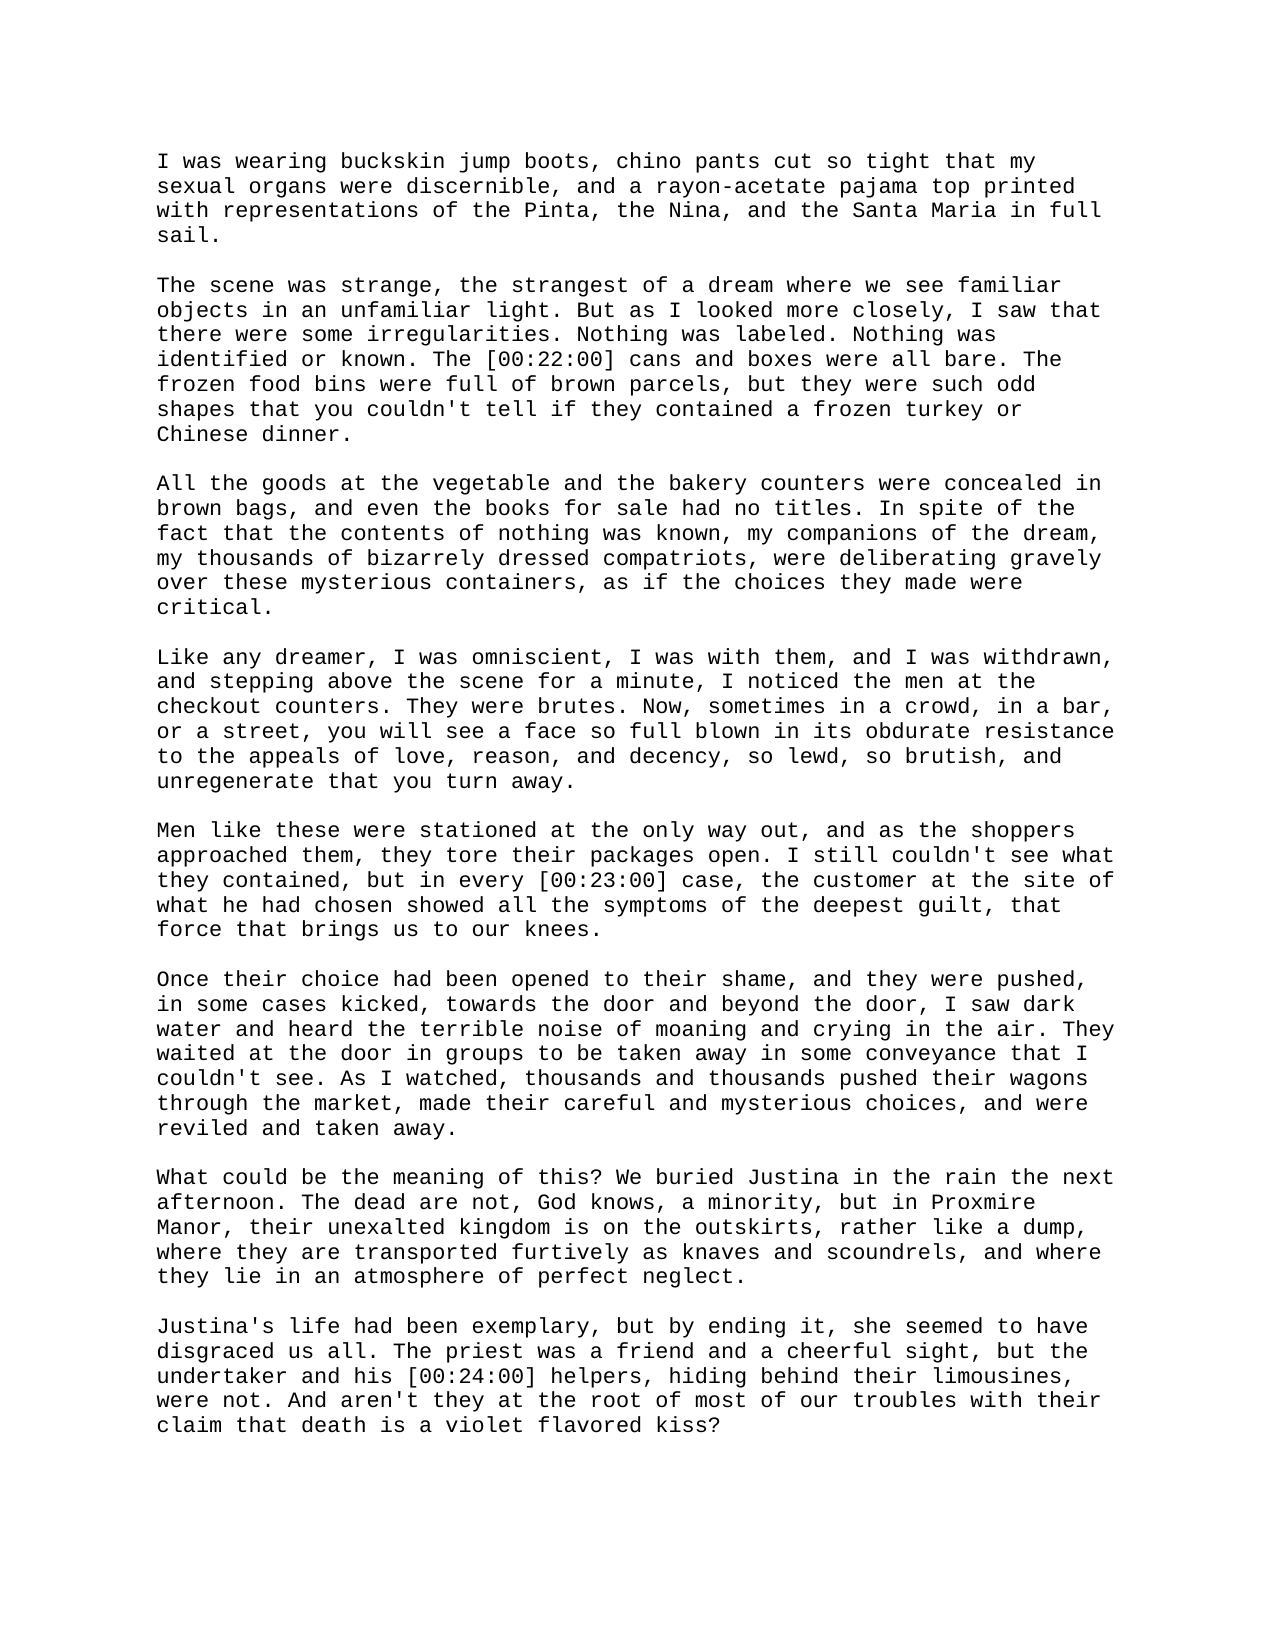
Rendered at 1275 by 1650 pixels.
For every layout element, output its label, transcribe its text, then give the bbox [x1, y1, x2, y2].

text Once their choice had been opened to their shame, and they were pushed, in some cases kicked, towards the door and beyond the door, I saw dark water and heard the terrible noise of moaning and crying in the air. They waited at the door in groups to be taken away in some conveyance that I couldn't see. As I watched, thousands and thousands pushed their wagons through the market, made their careful and mysterious choices, and were reviled and taken away. [156, 968, 1118, 1142]
text Men like these were stationed at the only way out, and as the shoppers approached them, they tore their packages open. I still couldn't see what they contained, but in every [00:23:00] case, the customer at the site of what he had chosen showed all the symptoms of the deepest guilt, that force that brings us to our knees. [156, 819, 1118, 943]
text Justina's life had been exemplary, but by ending it, she seemed to have disgraced us all. The priest was a friend and a cheerful sight, but the undertaker and his [00:24:00] helpers, hiding behind their limousines, were not. And aren't they at the root of most of our troubles with their claim that death is a violet flavored kiss? [156, 1315, 1118, 1439]
text All the goods at the vegetable and the bakery counters were concealed in brown bags, and even the books for sale had no titles. In spite of the fact that the contents of nothing was known, my companions of the dream, my thousands of bizarrely dressed compatriots, were deliberating gravely over these mysterious containers, as if the choices they made were critical. [156, 472, 1118, 621]
text What could be the meaning of this? We buried Justina in the rain the next afternoon. The dead are not, God knows, a minority, but in Proxmire Manor, their unexalted kingdom is on the outskirts, rather like a dump, where they are transported furtively as knaves and scoundrels, and where they lie in an atmosphere of perfect neglect. [156, 1166, 1118, 1290]
text Like any dreamer, I was omniscient, I was with them, and I was withdrawn, and stepping above the scene for a minute, I noticed the men at the checkout counters. They were brutes. Now, sometimes in a crowd, in a bar, or a street, you will see a face so full blown in its obdurate resistance to the appeals of love, reason, and decency, so lewd, so brutish, and unregenerate that you turn away. [156, 646, 1118, 794]
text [156, 150, 1118, 249]
text The scene was strange, the strangest of a dream where we see familiar objects in an unfamiliar light. But as I looked more closely, I saw that there were some irregularities. Nothing was labeled. Nothing was identified or known. The [00:22:00] cans and boxes were all bare. The frozen food bins were full of brown parcels, but they were such odd shapes that you couldn't tell if they contained a frozen turkey or Chinese dinner. [156, 274, 1118, 447]
